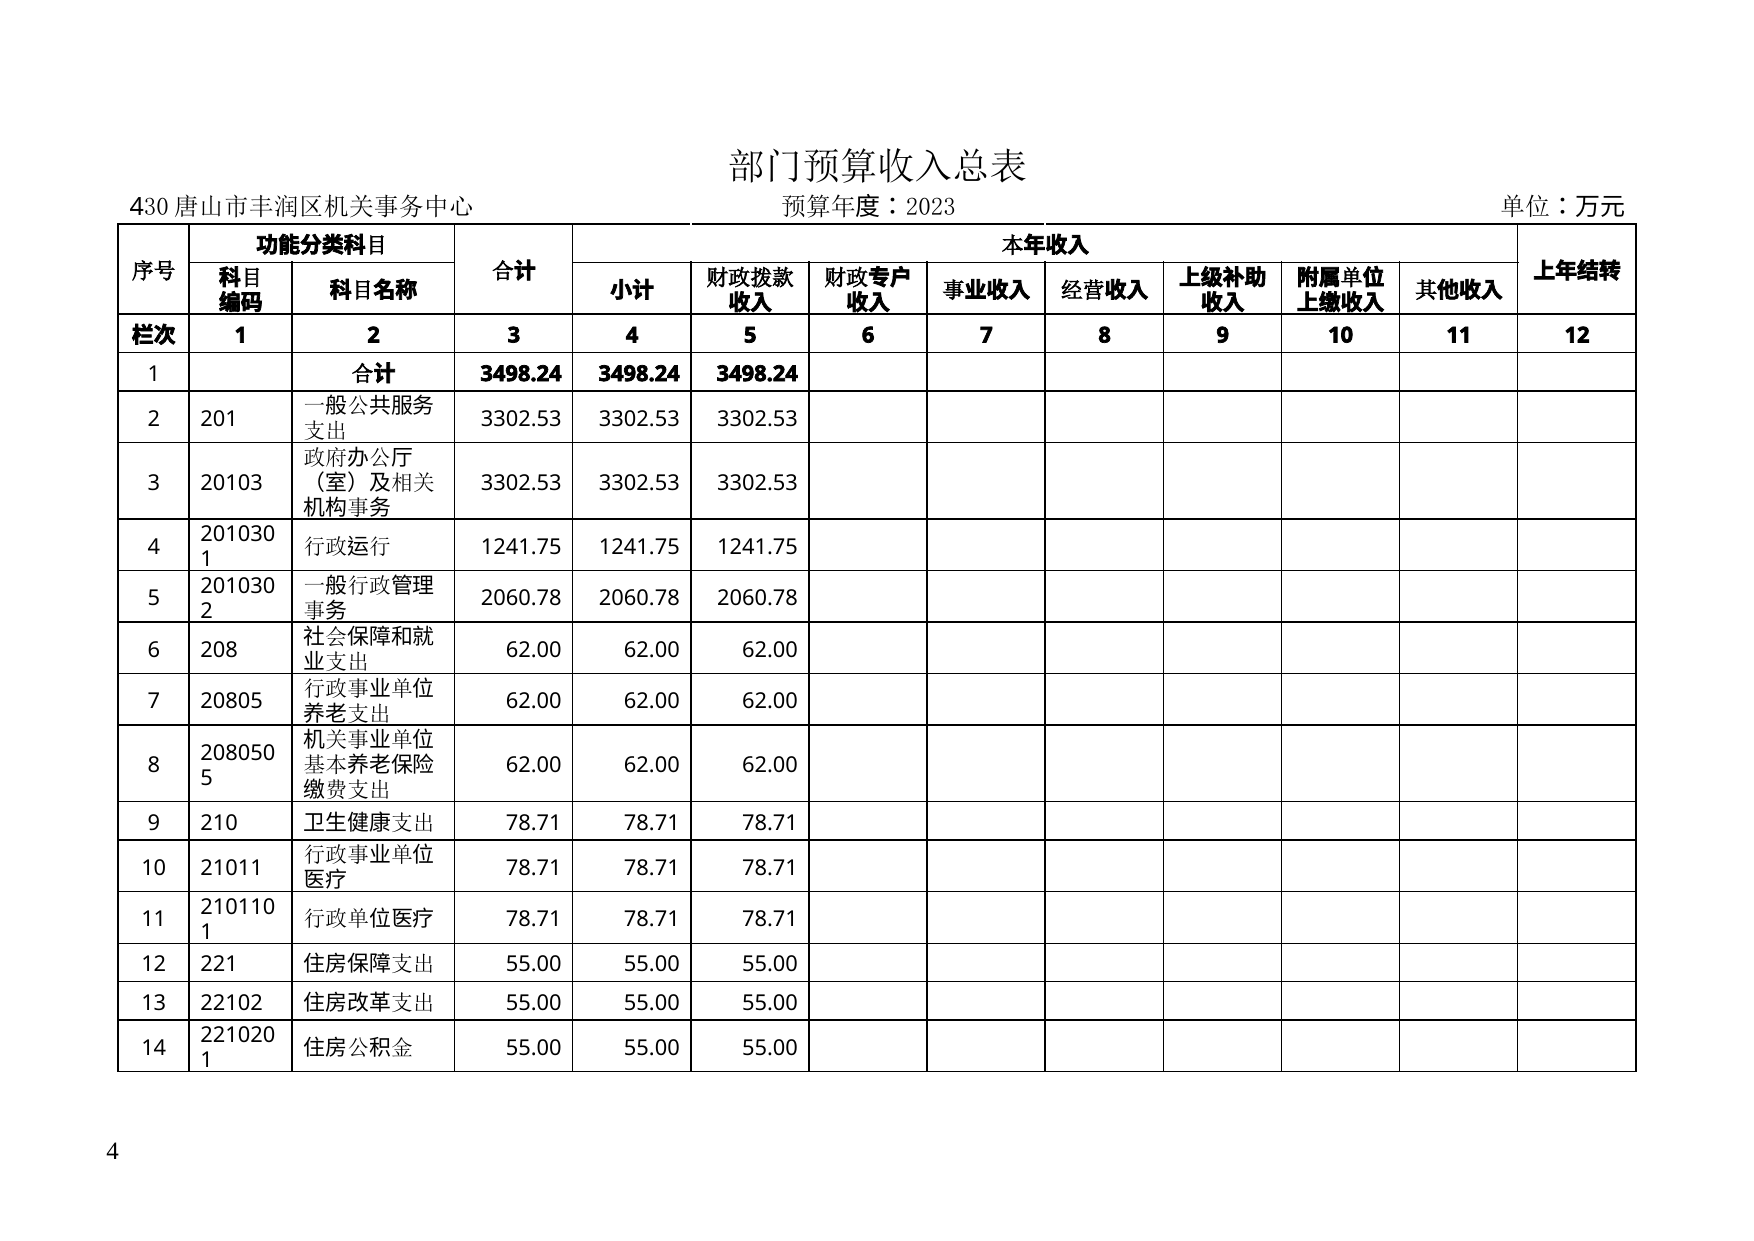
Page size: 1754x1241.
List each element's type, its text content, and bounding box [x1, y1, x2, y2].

table_cell [1046, 944, 1163, 981]
table_cell 3302.53 [573, 392, 690, 441]
table_cell 7 [119, 674, 188, 724]
table_cell 2010302 [190, 571, 291, 621]
table_cell [1518, 982, 1635, 1019]
table_cell [1518, 1021, 1635, 1071]
table_cell [1046, 623, 1163, 673]
table_cell 9 [119, 802, 188, 839]
table_cell [1400, 520, 1517, 569]
table_cell 合计 [455, 225, 572, 313]
table_cell [1518, 674, 1635, 724]
table_cell 8 [1046, 315, 1163, 351]
table_cell 62.00 [573, 623, 690, 673]
table_cell [810, 443, 926, 518]
table_cell [1164, 1021, 1281, 1071]
table_cell 78.71 [455, 802, 572, 839]
table_cell [1400, 443, 1517, 518]
table_cell [928, 674, 1044, 724]
table_cell 卫生健康支出 [293, 802, 454, 839]
table_cell [1046, 726, 1163, 801]
table_cell [1046, 892, 1163, 942]
table_cell [1046, 674, 1163, 724]
table_cell [928, 982, 1044, 1019]
table_cell 10 [1282, 315, 1399, 351]
table_cell 55.00 [692, 1021, 808, 1071]
table_cell 行政事业单位医疗 [293, 841, 454, 891]
table_cell [1282, 571, 1399, 621]
table_cell 210 [190, 802, 291, 839]
table_cell [1282, 982, 1399, 1019]
table_cell 财政拨款 收入 [692, 263, 808, 313]
table_cell 5 [692, 315, 808, 351]
table_cell 机关事业单位基本养老保险缴费支出 [293, 726, 454, 801]
table_cell 1241.75 [455, 520, 572, 569]
table_cell [1400, 841, 1517, 891]
table_cell 78.71 [573, 841, 690, 891]
table_cell [1282, 1021, 1399, 1071]
table_cell 3302.53 [692, 392, 808, 441]
table_cell 3 [455, 315, 572, 351]
table_cell [1046, 1021, 1163, 1071]
table_cell [810, 944, 926, 981]
table_cell [1164, 520, 1281, 569]
table_cell [1282, 520, 1399, 569]
table_cell 2210201 [190, 1021, 291, 1071]
table_cell [928, 892, 1044, 942]
table_cell 2010301 [190, 520, 291, 569]
table_cell [1046, 802, 1163, 839]
table_cell 行政单位医疗 [293, 892, 454, 942]
table_cell 20103 [190, 443, 291, 518]
table_cell 55.00 [455, 1021, 572, 1071]
table_cell 经营收入 [1046, 263, 1163, 313]
table_cell 62.00 [692, 623, 808, 673]
table_cell 62.00 [455, 674, 572, 724]
table_cell [1400, 1021, 1517, 1071]
table_cell 12 [119, 944, 188, 981]
table_cell 序号 [119, 225, 188, 313]
table_cell 55.00 [692, 944, 808, 981]
table_cell [1164, 841, 1281, 891]
table_cell [1400, 944, 1517, 981]
table_cell 6 [119, 623, 188, 673]
table_cell [1046, 353, 1163, 390]
table_cell [928, 802, 1044, 839]
table_cell 55.00 [573, 1021, 690, 1071]
table_cell [1046, 571, 1163, 621]
table_cell 10 [119, 841, 188, 891]
table_cell 2060.78 [573, 571, 690, 621]
table_cell 201 [190, 392, 291, 441]
table_cell 住房公积金 [293, 1021, 454, 1071]
table_cell [810, 892, 926, 942]
table_cell 1 [119, 353, 188, 390]
table_cell [1164, 892, 1281, 942]
table_cell [1518, 392, 1635, 441]
table_cell 4 [573, 315, 690, 351]
table_cell 55.00 [455, 982, 572, 1019]
table_cell [1518, 571, 1635, 621]
table_cell [1046, 982, 1163, 1019]
table_cell [810, 674, 926, 724]
table_cell [1164, 353, 1281, 390]
table_cell [1164, 674, 1281, 724]
table_cell [1518, 944, 1635, 981]
table_cell 78.71 [455, 841, 572, 891]
table_cell [190, 353, 291, 390]
table_cell [810, 982, 926, 1019]
table_cell [1164, 802, 1281, 839]
table_cell [810, 1021, 926, 1071]
table_cell 3302.53 [455, 443, 572, 518]
table_cell [1282, 674, 1399, 724]
table_cell 3498.24 [692, 353, 808, 390]
table_header 单位：万元 [1046, 186, 1635, 223]
table_cell 208 [190, 623, 291, 673]
table_cell [928, 726, 1044, 801]
table_cell [928, 1021, 1044, 1071]
table_cell 62.00 [573, 726, 690, 801]
table_cell 62.00 [692, 674, 808, 724]
table_cell [928, 520, 1044, 569]
table_cell [810, 520, 926, 569]
table_cell 55.00 [455, 944, 572, 981]
table_cell [928, 353, 1044, 390]
table_cell [810, 623, 926, 673]
table_cell 本年收入 [573, 225, 1517, 261]
table_cell 1241.75 [692, 520, 808, 569]
table_cell [1282, 726, 1399, 801]
table_cell [1400, 674, 1517, 724]
table_cell [928, 841, 1044, 891]
table_cell 3498.24 [455, 353, 572, 390]
table_cell 2 [119, 392, 188, 441]
table_cell [1046, 841, 1163, 891]
table_cell 栏次 [119, 315, 188, 351]
table_cell [928, 443, 1044, 518]
table_header 预算年度：2023 [692, 186, 1044, 223]
table_cell [1518, 353, 1635, 390]
table_cell [1400, 726, 1517, 801]
table_cell [928, 392, 1044, 441]
table_cell [1164, 726, 1281, 801]
table_cell [1164, 982, 1281, 1019]
table_cell 55.00 [573, 982, 690, 1019]
table_cell [810, 571, 926, 621]
table_cell 住房改革支出 [293, 982, 454, 1019]
table_cell [1518, 443, 1635, 518]
table_cell 78.71 [692, 892, 808, 942]
table_cell [1282, 892, 1399, 942]
table_cell [1518, 520, 1635, 569]
table_cell [1282, 841, 1399, 891]
table_cell 科目名称 [293, 263, 454, 313]
table_cell 小计 [573, 263, 690, 313]
table_cell [810, 726, 926, 801]
table_cell 2080505 [190, 726, 291, 801]
table_cell 11 [1400, 315, 1517, 351]
table_cell [810, 392, 926, 441]
table_cell 55.00 [573, 944, 690, 981]
table_cell 上年结转 [1518, 225, 1635, 313]
table_cell [1046, 520, 1163, 569]
table_cell [1046, 443, 1163, 518]
table_cell [1164, 443, 1281, 518]
table_cell 政府办公厅（室）及相关机构事务 [293, 443, 454, 518]
table_cell [810, 353, 926, 390]
table_cell 2101101 [190, 892, 291, 942]
table_cell 62.00 [692, 726, 808, 801]
table_cell 合计 [293, 353, 454, 390]
table_cell [1282, 944, 1399, 981]
table_cell 78.71 [692, 802, 808, 839]
table_cell [1518, 623, 1635, 673]
table_cell [1400, 623, 1517, 673]
table_cell [1518, 892, 1635, 942]
table_cell 1241.75 [573, 520, 690, 569]
table_cell 事业收入 [928, 263, 1044, 313]
table_cell 21011 [190, 841, 291, 891]
table_cell 9 [1164, 315, 1281, 351]
table_cell 78.71 [692, 841, 808, 891]
table_cell [1164, 944, 1281, 981]
table_cell 4 [119, 520, 188, 569]
table_cell 20805 [190, 674, 291, 724]
table_cell [1400, 353, 1517, 390]
table_cell 62.00 [455, 623, 572, 673]
table_cell 3302.53 [455, 392, 572, 441]
table_cell [1518, 726, 1635, 801]
table_cell 8 [119, 726, 188, 801]
table_cell [1400, 892, 1517, 942]
table_cell 上级补助收入 [1164, 263, 1281, 313]
table_cell 14 [119, 1021, 188, 1071]
text 部门预算收入总表 [106, 142, 1648, 184]
table_cell [1400, 392, 1517, 441]
table_cell 3302.53 [573, 443, 690, 518]
table_cell [928, 944, 1044, 981]
table_cell 行政运行 [293, 520, 454, 569]
table_cell 62.00 [455, 726, 572, 801]
table_cell [928, 623, 1044, 673]
table_cell 一般公共服务支出 [293, 392, 454, 441]
table_cell [1282, 443, 1399, 518]
table_cell [1282, 392, 1399, 441]
table_cell 1 [190, 315, 291, 351]
table_cell 78.71 [455, 892, 572, 942]
table_cell 22102 [190, 982, 291, 1019]
table_cell 13 [119, 982, 188, 1019]
table_cell 7 [928, 315, 1044, 351]
table_cell [810, 841, 926, 891]
table_cell 功能分类科目 [190, 225, 454, 261]
table_cell [1518, 841, 1635, 891]
table_cell 财政专户 收入 [810, 263, 926, 313]
table_cell [1164, 392, 1281, 441]
table_cell 78.71 [573, 892, 690, 942]
table_cell [1400, 802, 1517, 839]
table_cell 11 [119, 892, 188, 942]
table_cell 其他收入 [1400, 263, 1517, 313]
table_cell 一般行政管理事务 [293, 571, 454, 621]
table_cell [810, 802, 926, 839]
table_cell 55.00 [692, 982, 808, 1019]
table_cell [1518, 802, 1635, 839]
table_cell 3302.53 [692, 443, 808, 518]
table_cell 2 [293, 315, 454, 351]
table_cell [1282, 353, 1399, 390]
table_cell [1282, 802, 1399, 839]
table_cell [1164, 623, 1281, 673]
table_cell 78.71 [573, 802, 690, 839]
table_cell 62.00 [573, 674, 690, 724]
table_cell [1400, 982, 1517, 1019]
table_cell 行政事业单位养老支出 [293, 674, 454, 724]
table_cell 221 [190, 944, 291, 981]
table_cell 住房保障支出 [293, 944, 454, 981]
table_cell 社会保障和就业支出 [293, 623, 454, 673]
table_cell [1046, 392, 1163, 441]
table_cell 科目 编码 [190, 263, 291, 313]
table_header 430唐山市丰润区机关事务中心 [119, 186, 690, 223]
table_cell 6 [810, 315, 926, 351]
table_cell 5 [119, 571, 188, 621]
table_cell [1400, 571, 1517, 621]
table_cell [1164, 571, 1281, 621]
table_cell 附属单位上缴收入 [1282, 263, 1399, 313]
table_cell 3498.24 [573, 353, 690, 390]
table_cell 12 [1518, 315, 1635, 351]
table_cell 3 [119, 443, 188, 518]
table_cell [1282, 623, 1399, 673]
table_cell 2060.78 [692, 571, 808, 621]
table_cell 2060.78 [455, 571, 572, 621]
table_cell [928, 571, 1044, 621]
